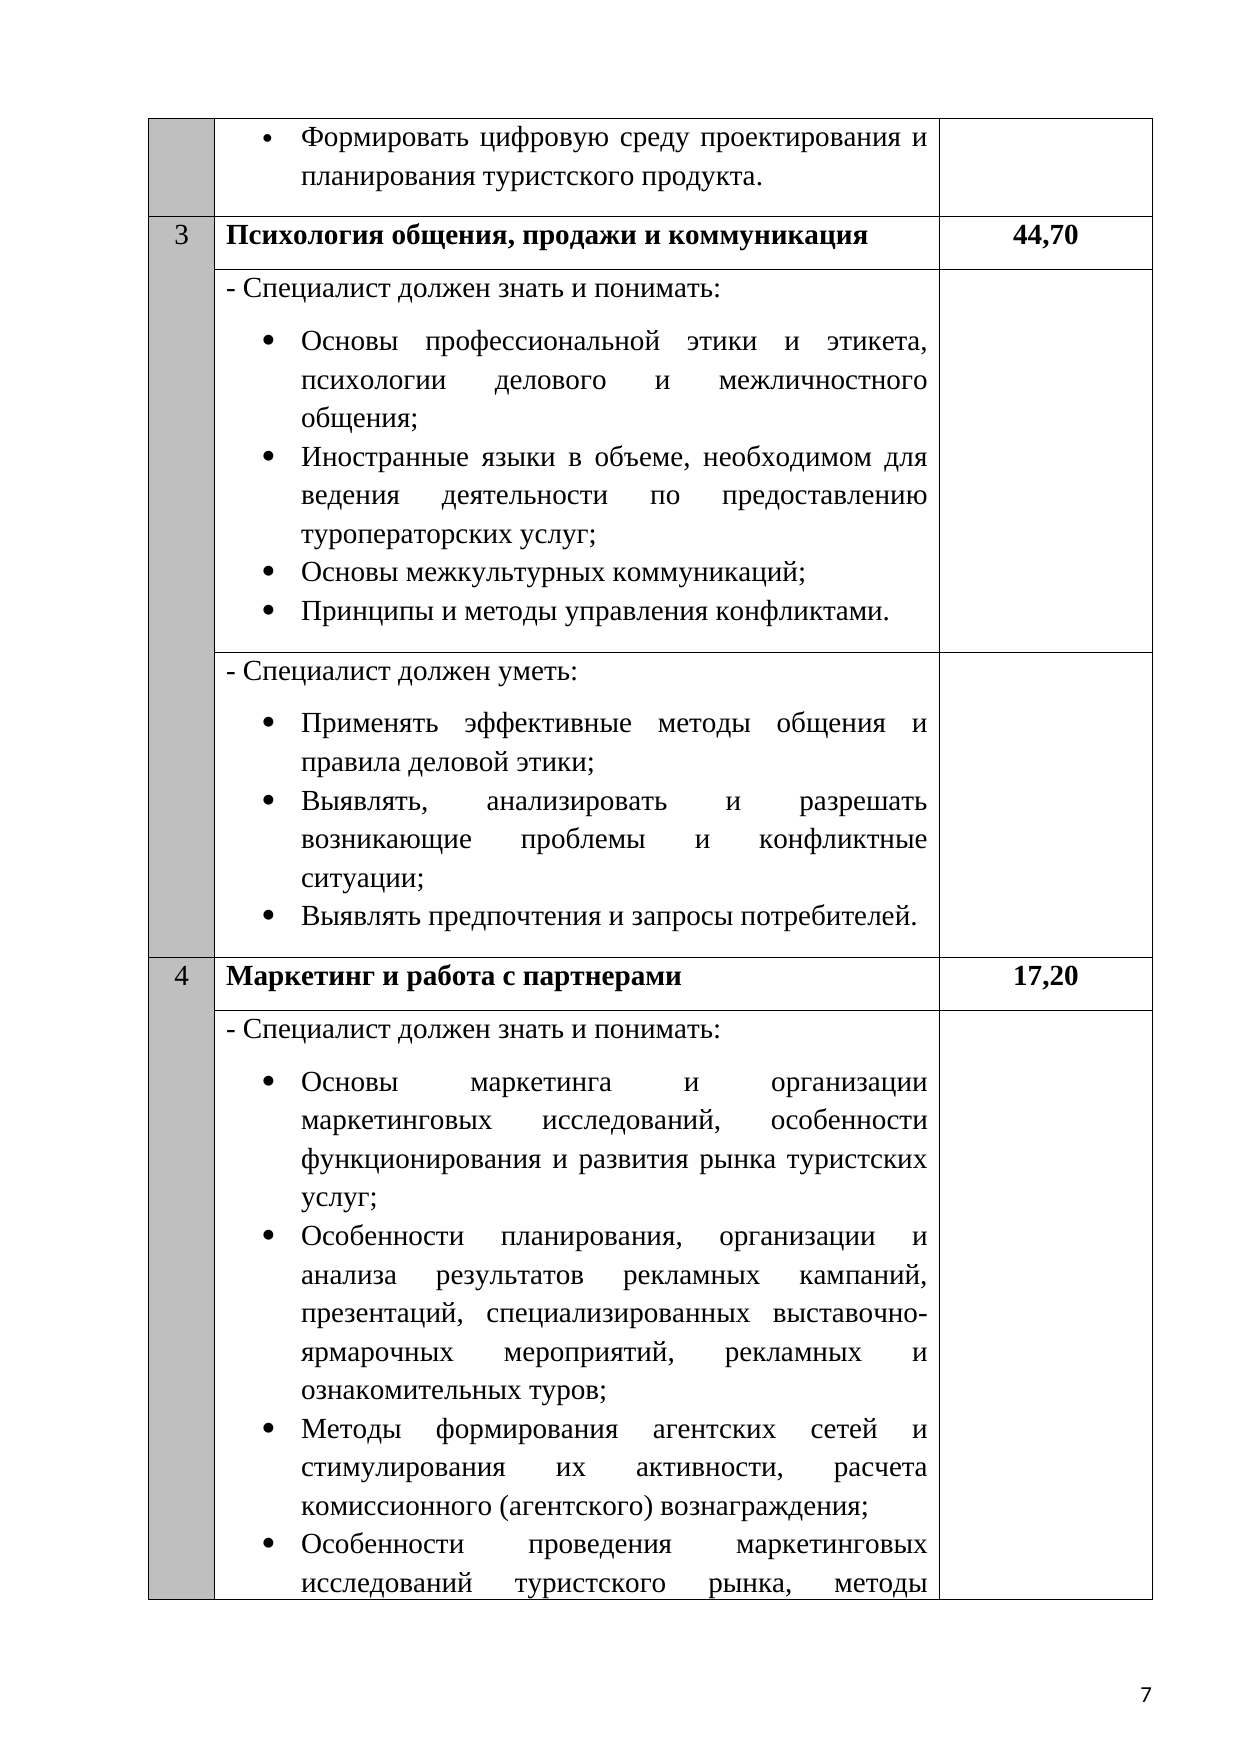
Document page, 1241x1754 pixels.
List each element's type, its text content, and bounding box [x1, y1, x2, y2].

table_cell [940, 119, 1152, 216]
table_cell Психология общения, продажи и коммуникация [215, 217, 939, 269]
table_cell 4 [149, 958, 214, 1599]
table_cell [940, 1011, 1152, 1599]
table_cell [215, 1011, 939, 1599]
table_cell 17,20 [940, 958, 1152, 1010]
table_cell 44,70 [940, 217, 1152, 269]
table_cell [940, 270, 1152, 652]
table_cell Маркетинг и работа с партнерами [215, 958, 939, 1010]
table_cell - Специалист должен уметь: Применять эффективные методы общения и правила деловой этики; Выявлять, анализировать и разрешать возникающие проблемы и конфликтные ситуации; Выявлять предпочтения и запросы потребителей. [215, 653, 939, 957]
table_cell [940, 653, 1152, 957]
table_cell - Специалист должен знать и понимать: Основы профессиональной этики и этикета, психологии делового и межличностного общения; Иностранные языки в объеме, необходимом для ведения деятельности по предоставлению туроператорских услуг; Основы межкультурных коммуникаций; Принципы и методы управления конфликтами. [215, 270, 939, 652]
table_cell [215, 119, 939, 216]
table_cell 3 [149, 217, 214, 957]
